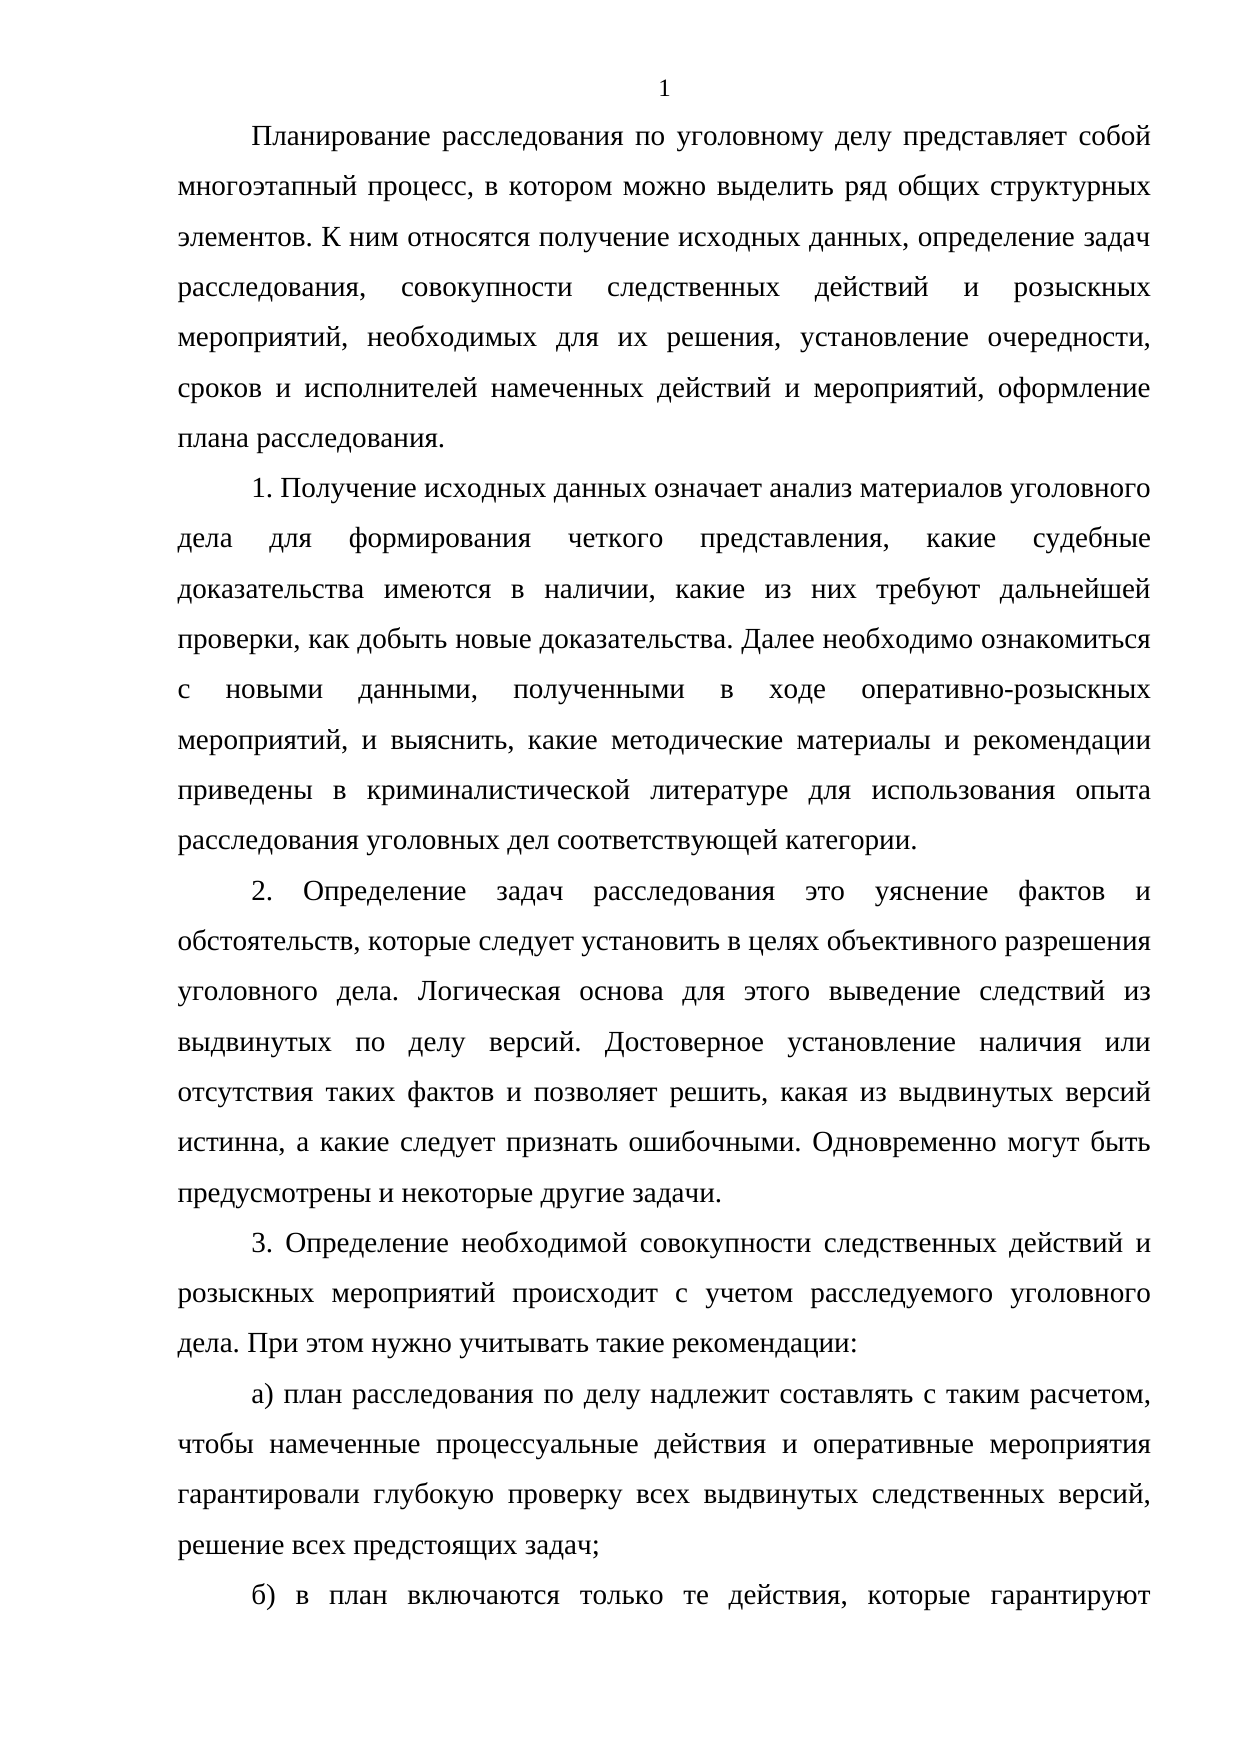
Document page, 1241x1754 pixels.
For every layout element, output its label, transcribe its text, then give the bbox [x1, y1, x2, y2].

text Планирование расследования по уголовному делу представляет собой многоэтапный процесс, в котором можно выделить ряд общих структурных элементов. К ним относятся получение исходных данных, определение задач расследования, совокупности следственных действий и розыскных мероприятий, необходимых для их решения, установление очередности, сроков и исполнителей намеченных действий и мероприятий, оформление плана расследования. [177, 118, 1152, 453]
text а) план расследования по делу надлежит составлять с таким расчетом, чтобы намеченные процессуальные действия и оперативные мероприятия гарантировали глубокую проверку всех выдвинутых следственных версий, решение всех предстоящих задач; [177, 1376, 1152, 1560]
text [177, 1577, 1152, 1611]
text 2. Определение задач расследования это уяснение фактов и обстоятельств, которые следует установить в целях объективного разрешения уголовного дела. Логическая основа для этого выведение следствий из выдвинутых по делу версий. Достоверное установление наличия или отсутствия таких фактов и позволяет решить, какая из выдвинутых версий истинна, а какие следует признать ошибочными. Одновременно могут быть предусмотрены и некоторые другие задачи. [177, 873, 1152, 1208]
text 1. Получение исходных данных означает анализ материалов уголовного дела для формирования четкого представления, какие судебные доказательства имеются в наличии, какие из них требуют дальнейшей проверки, как добыть новые доказательства. Далее необходимо ознакомиться с новыми данными, полученными в ходе оперативно-розыскных мероприятий, и выяснить, какие методические материалы и рекомендации приведены в криминалистической литературе для использования опыта расследования уголовных дел соответствующей категории. [177, 470, 1152, 856]
text 3. Определение необходимой совокупности следственных действий и розыскных мероприятий происходит с учетом расследуемого уголовного дела. При этом нужно учитывать такие рекомендации: [177, 1225, 1152, 1359]
